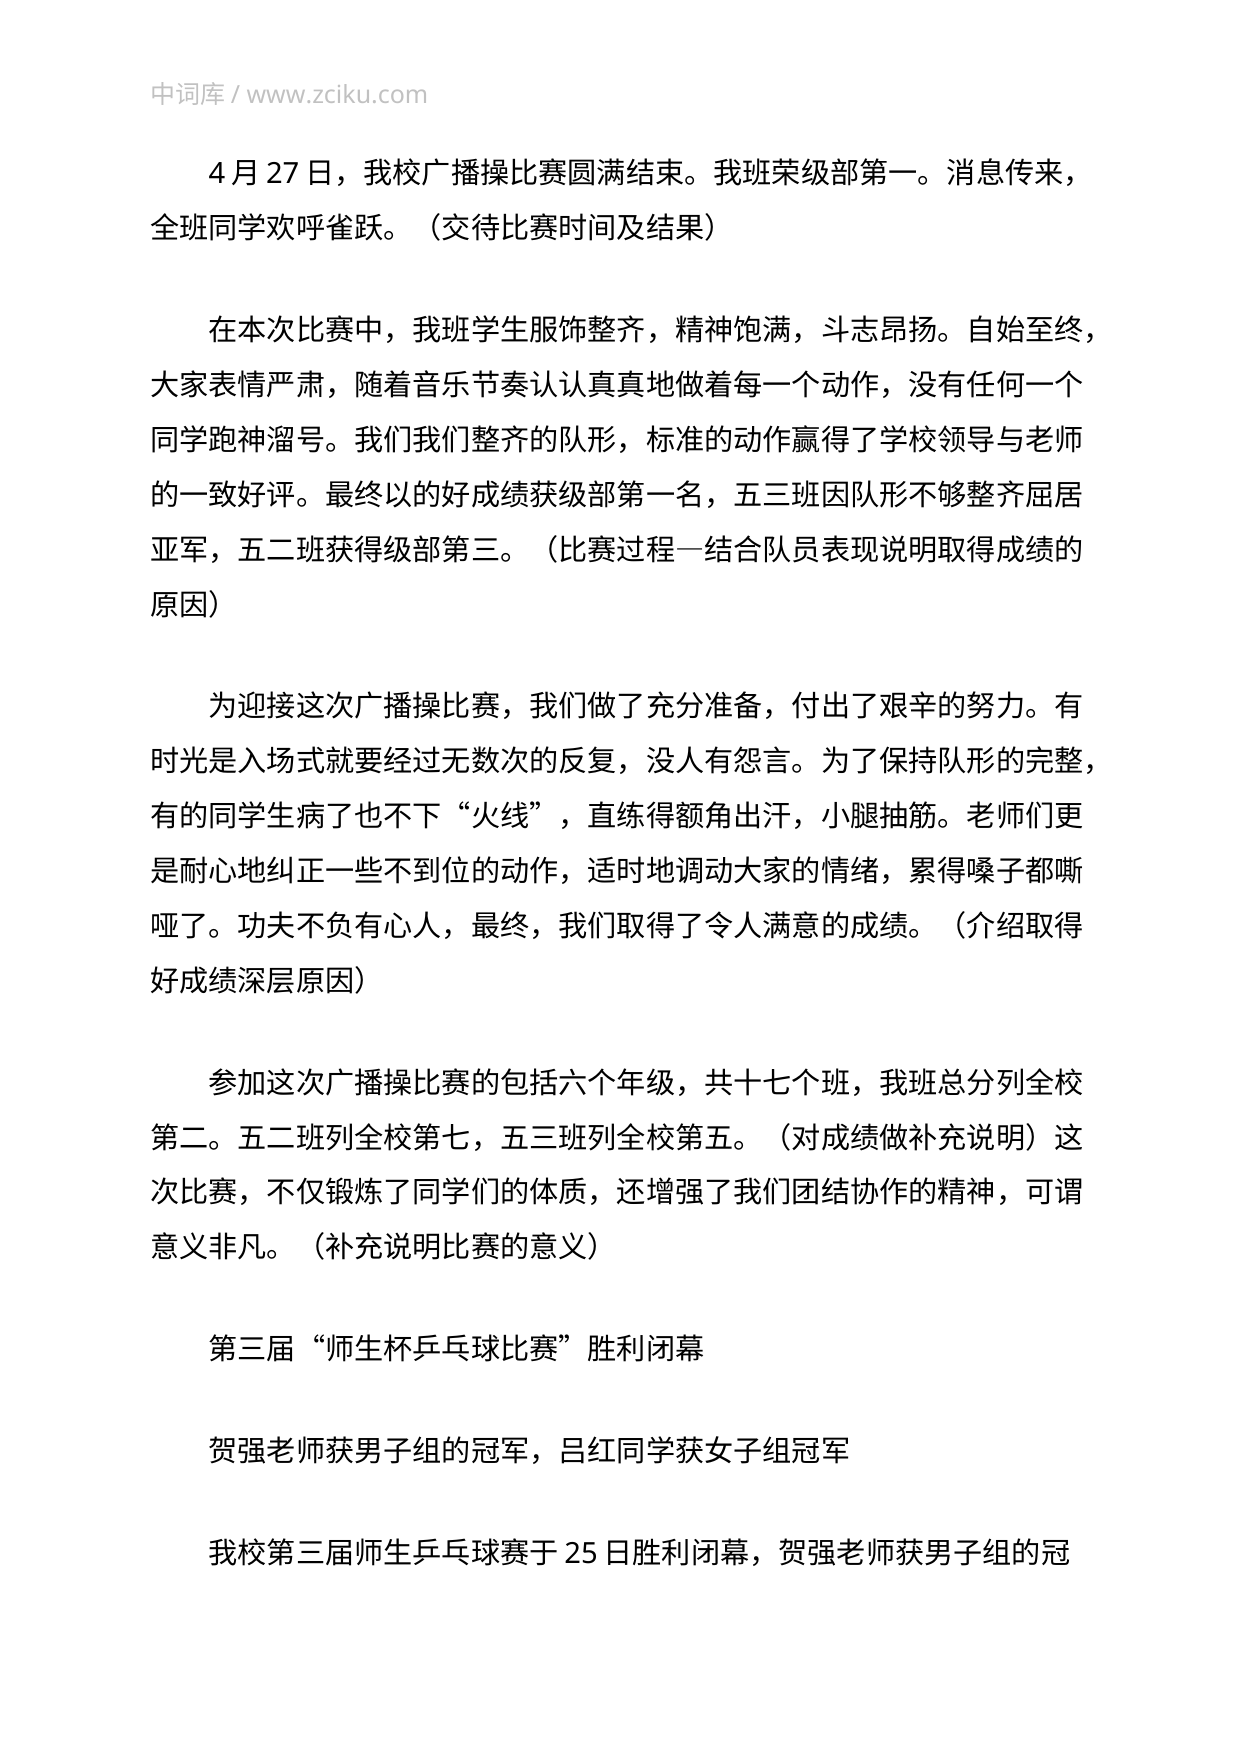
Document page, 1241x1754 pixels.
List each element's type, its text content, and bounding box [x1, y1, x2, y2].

text 在本次比赛中，我班学生服饰整齐，精神饱满，斗志昂扬。自始至终，大家表情严肃，随着音乐节奏认认真真地做着每一个动作，没有任何一个同学跑神溜号。我们我们整齐的队形，标准的动作赢得了学校领导与老师的一致好评。最终以的好成绩获级部第一名，五三班因队形不够整齐屈居亚军，五二班获得级部第三。（比赛过程—结合队员表现说明取得成绩的原因） [150, 307, 1090, 623]
text 贺强老师获男子组的冠军，吕红同学获女子组冠军 [150, 1427, 1090, 1470]
text 第三届“师生杯乒乓球比赛”胜利闭幕 [150, 1326, 1090, 1368]
text 参加这次广播操比赛的包括六个年级，共十七个班，我班总分列全校第二。五二班列全校第七，五三班列全校第五。（对成绩做补充说明）这次比赛，不仅锻炼了同学们的体质，还增强了我们团结协作的精神，可谓意义非凡。（补充说明比赛的意义） [150, 1059, 1090, 1266]
text 为迎接这次广播操比赛，我们做了充分准备，付出了艰辛的努力。有时光是入场式就要经过无数次的反复，没人有怨言。为了保持队形的完整，有的同学生病了也不下“火线”，直练得额角出汗，小腿抽筋。老师们更是耐心地纠正一些不到位的动作，适时地调动大家的情绪，累得嗓子都嘶哑了。功夫不负有心人，最终，我们取得了令人满意的成绩。（介绍取得好成绩深层原因） [150, 683, 1090, 1000]
text 4月27日，我校广播操比赛圆满结束。我班荣级部第一。消息传来，全班同学欢呼雀跃。（交待比赛时间及结果） [150, 150, 1090, 247]
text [150, 1529, 1090, 1572]
